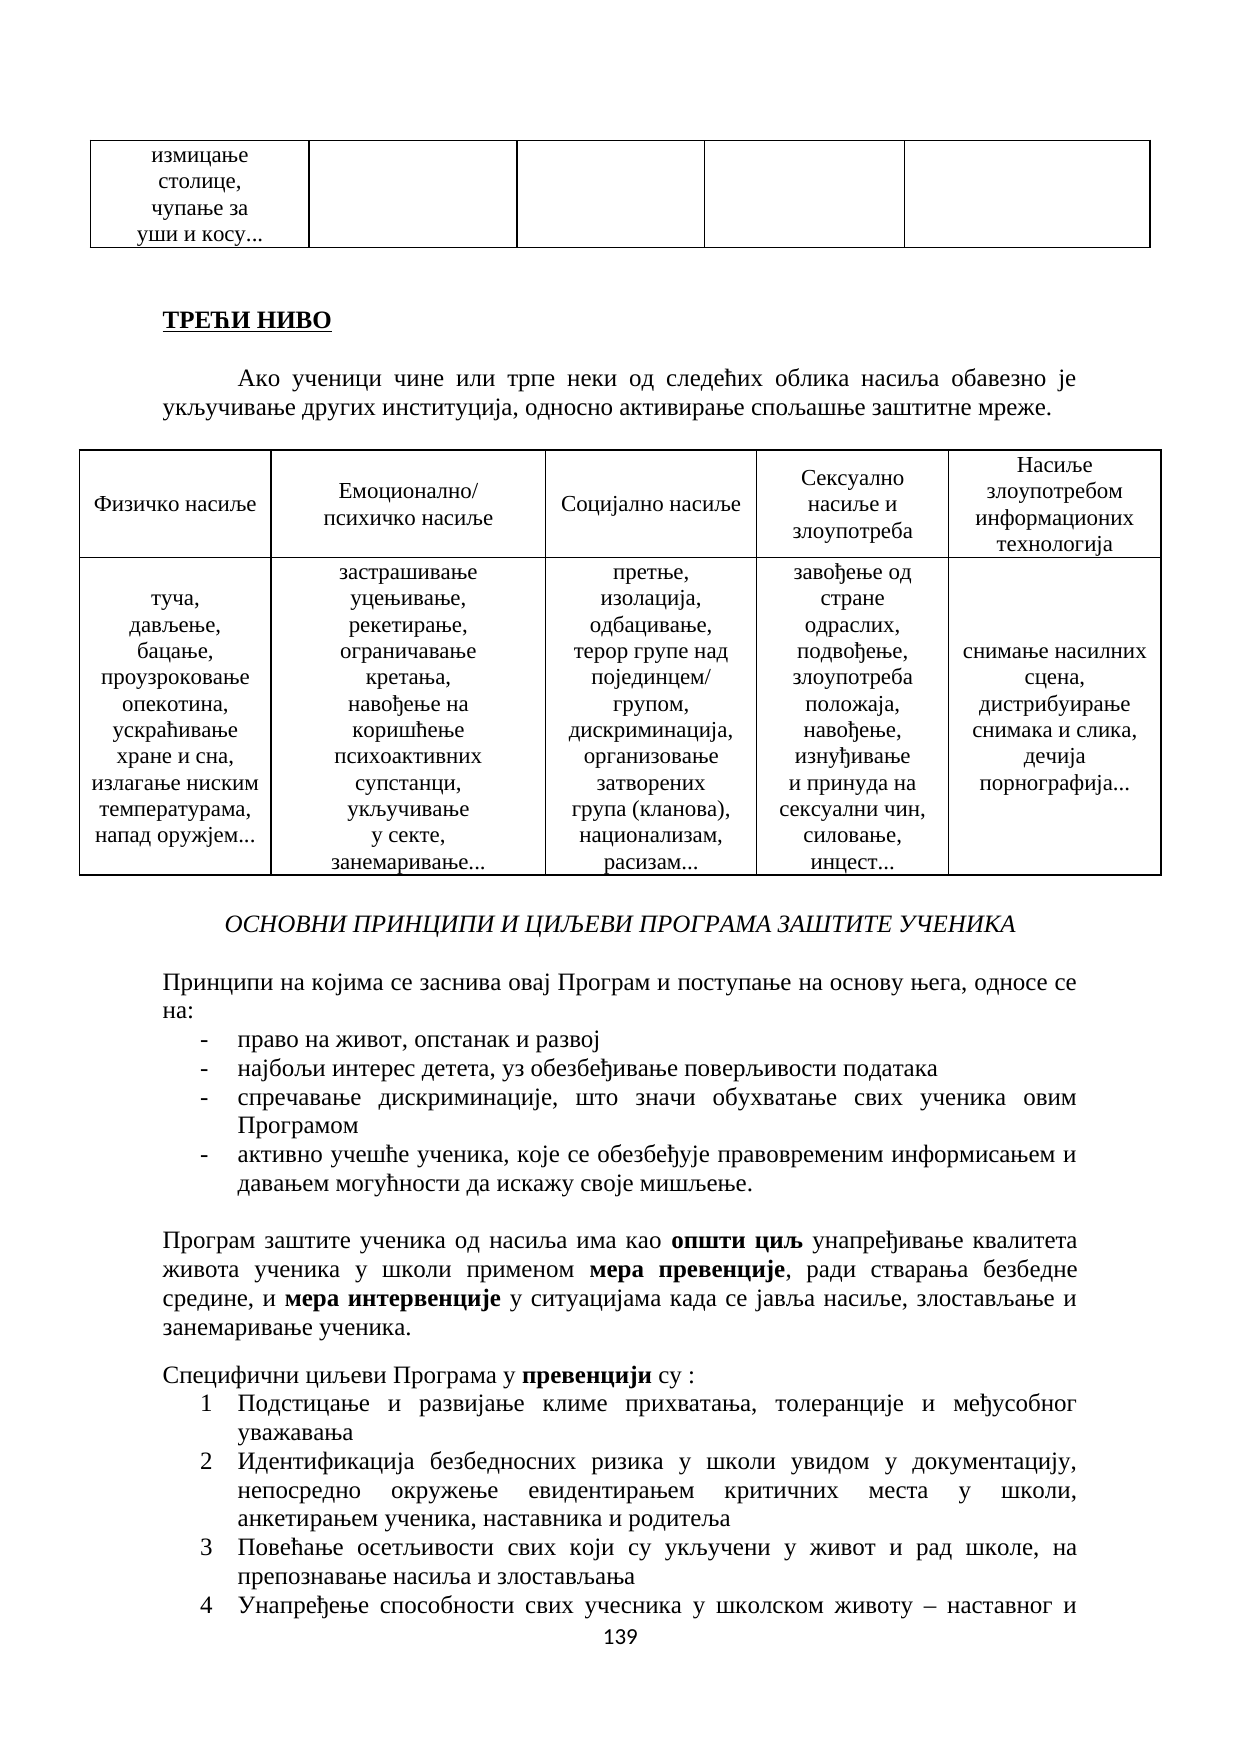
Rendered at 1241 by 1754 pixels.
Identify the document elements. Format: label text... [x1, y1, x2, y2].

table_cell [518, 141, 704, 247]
list Повећање осетљивости свих који су укључени у живот и рад школе, на препознавање насиља и злостављања [200, 1532, 1078, 1590]
text ТРЕЋИ НИВО [162, 306, 1078, 334]
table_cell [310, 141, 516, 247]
text Принципи на којима се заснива овај Програм и поступање на основу њега, односе се на: [162, 967, 1078, 1024]
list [200, 1590, 1078, 1618]
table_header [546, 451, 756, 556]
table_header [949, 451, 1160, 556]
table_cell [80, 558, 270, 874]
list активно учешће ученика, које се обезбеђује правовременим информисањем и давањем могућности да искажу своје мишљење. [200, 1139, 1078, 1197]
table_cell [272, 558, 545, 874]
text Ако ученици чине или трпе неки од следећих облика насиља обавезно је укључивање других институција, односно активирање спољашње заштитне мреже. [162, 363, 1078, 421]
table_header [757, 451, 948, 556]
list право на живот, опстанак и развој [200, 1024, 1078, 1053]
list спречавање дискриминације, што значи обухватање свих ученика овим Програмом [200, 1082, 1078, 1139]
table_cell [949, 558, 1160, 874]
list Подстицање и развијање климе прихватања, толеранције и међусобног уважавања [200, 1388, 1078, 1446]
text Програм заштите ученика од насиља има као општи циљ унапређивање квалитета живота ученика у школи применом мера превенције, ради стварања безбедне средине, и мера интервенције у ситуацијама када се јавља насиље, злостављање и занемаривање ученика. [162, 1226, 1078, 1341]
list најбољи интерес детета, уз обезбеђивање поверљивости података [200, 1053, 1078, 1082]
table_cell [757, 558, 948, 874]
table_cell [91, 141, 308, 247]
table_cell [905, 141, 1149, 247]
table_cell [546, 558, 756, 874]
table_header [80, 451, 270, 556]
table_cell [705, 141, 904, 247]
text Специфични циљеви Програма у превенцији су : [162, 1360, 1078, 1388]
text ОСНОВНИ ПРИНЦИПИ И ЦИЉЕВИ ПРОГРАМА ЗАШТИТЕ УЧЕНИКА [162, 909, 1078, 938]
list Идентификација безбедносних ризика у школи увидом у документацију, непосредно окружење евидентирањем критичних места у школи, анкетирањем ученика, наставника и родитеља [200, 1446, 1078, 1532]
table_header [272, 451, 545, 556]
